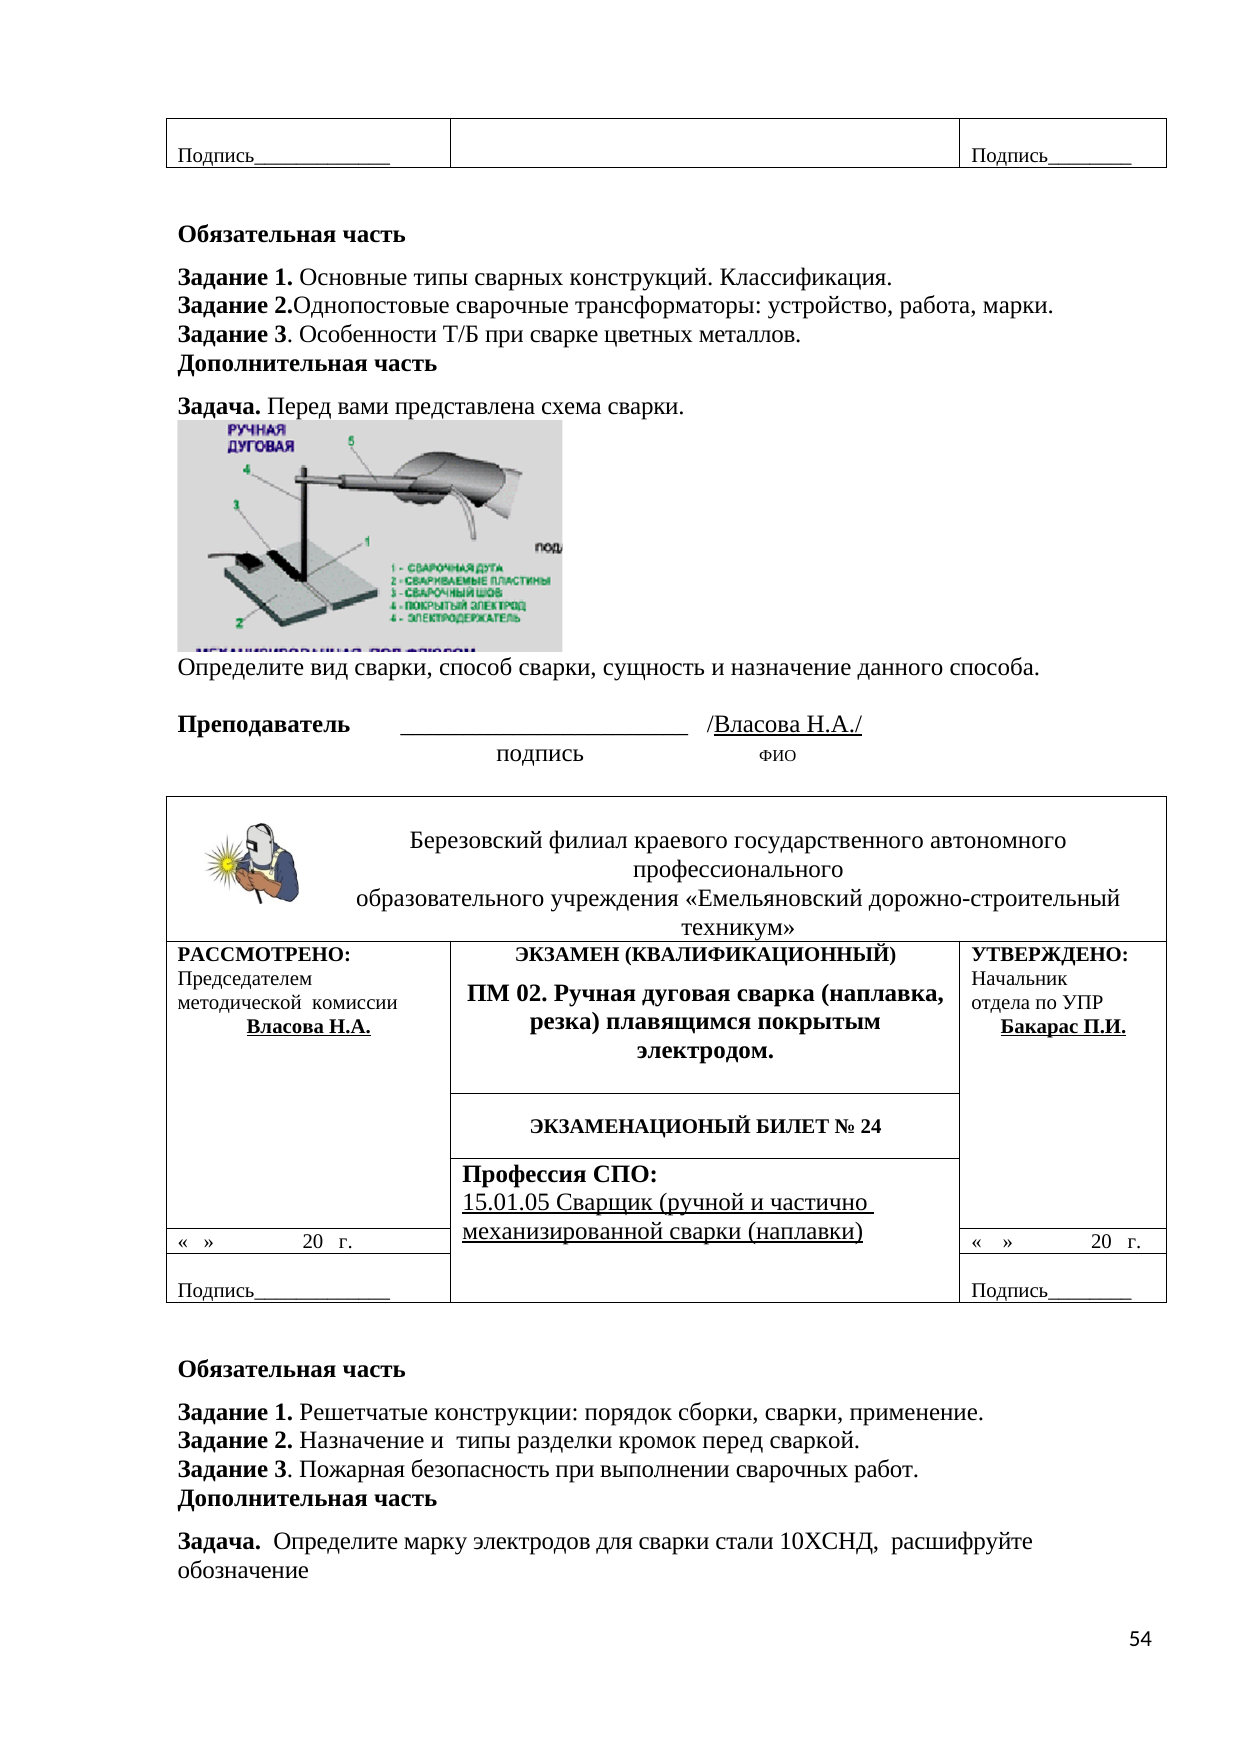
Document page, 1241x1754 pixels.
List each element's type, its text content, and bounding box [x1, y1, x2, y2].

table_cell РАССМОТРЕНО: Председателем методической комиссии Власова Н.А. [167, 942, 450, 1228]
text Задание 1. Основные типы сварных конструкций. Классификация. [177, 262, 1152, 291]
picture [203, 823, 299, 904]
text Задание 2. Назначение и типы разделки кромок перед сваркой. [177, 1426, 1152, 1454]
table_cell Подпись_____________ [167, 1254, 450, 1302]
table_cell « » 20 г. [960, 1229, 1166, 1253]
text Задача. Перед вами представлена схема сварки. [177, 391, 1152, 420]
text Задание 1. Решетчатые конструкции: порядок сборки, сварки, применение. [177, 1397, 1152, 1426]
text подпись ФИО [177, 738, 1152, 767]
text Дополнительная часть [177, 1483, 1152, 1512]
table_cell ЭКЗАМЕНАЦИОНЫЙ БИЛЕТ № 24 [451, 1094, 959, 1158]
text Дополнительная часть [177, 348, 1152, 377]
text Задача. Определите марку электродов для сварки стали 10ХСНД, расшифруйте обозначение [177, 1526, 1152, 1584]
table_cell Профессия СПО: 15.01.05 Сварщик (ручной и частично механизированной сварки (наплавки) [451, 1159, 959, 1302]
text Обязательная часть [177, 219, 1152, 247]
text Обязательная часть [177, 1354, 1152, 1382]
picture [177, 420, 563, 652]
table_cell Подпись________ [960, 1254, 1166, 1302]
text Преподаватель _______________________ /Власова Н.А./ [177, 709, 1152, 738]
text Задание 3. Особенности Т/Б при сварке цветных металлов. [177, 319, 1152, 348]
table_header [167, 797, 310, 941]
text Задание 2.Однопостовые сварочные трансформаторы: устройство, работа, марки. [177, 291, 1152, 319]
text Задание 3. Пожарная безопасность при выполнении сварочных работ. [177, 1454, 1152, 1483]
text Определите вид сварки, способ сварки, сущность и назначение данного способа. [177, 652, 1152, 681]
table_cell УТВЕРЖДЕНО: Начальник отдела по УПР Бакарас П.И. [960, 942, 1166, 1228]
table_cell ЭКЗАМЕН (КВАЛИФИКАЦИОННЫЙ) ПМ 02. Ручная дуговая сварка (наплавка, резка) плавящимся покрытым электродом. [451, 942, 959, 1093]
table_header Березовский филиал краевого государственного автономного профессионального образовательного учреждения «Емельяновский дорожно-строительный техникум» [310, 797, 1166, 941]
table_cell « » 20 г. [167, 1229, 450, 1253]
table_cell Подпись_____________ [167, 119, 450, 167]
table_cell Подпись________ [960, 119, 1166, 167]
